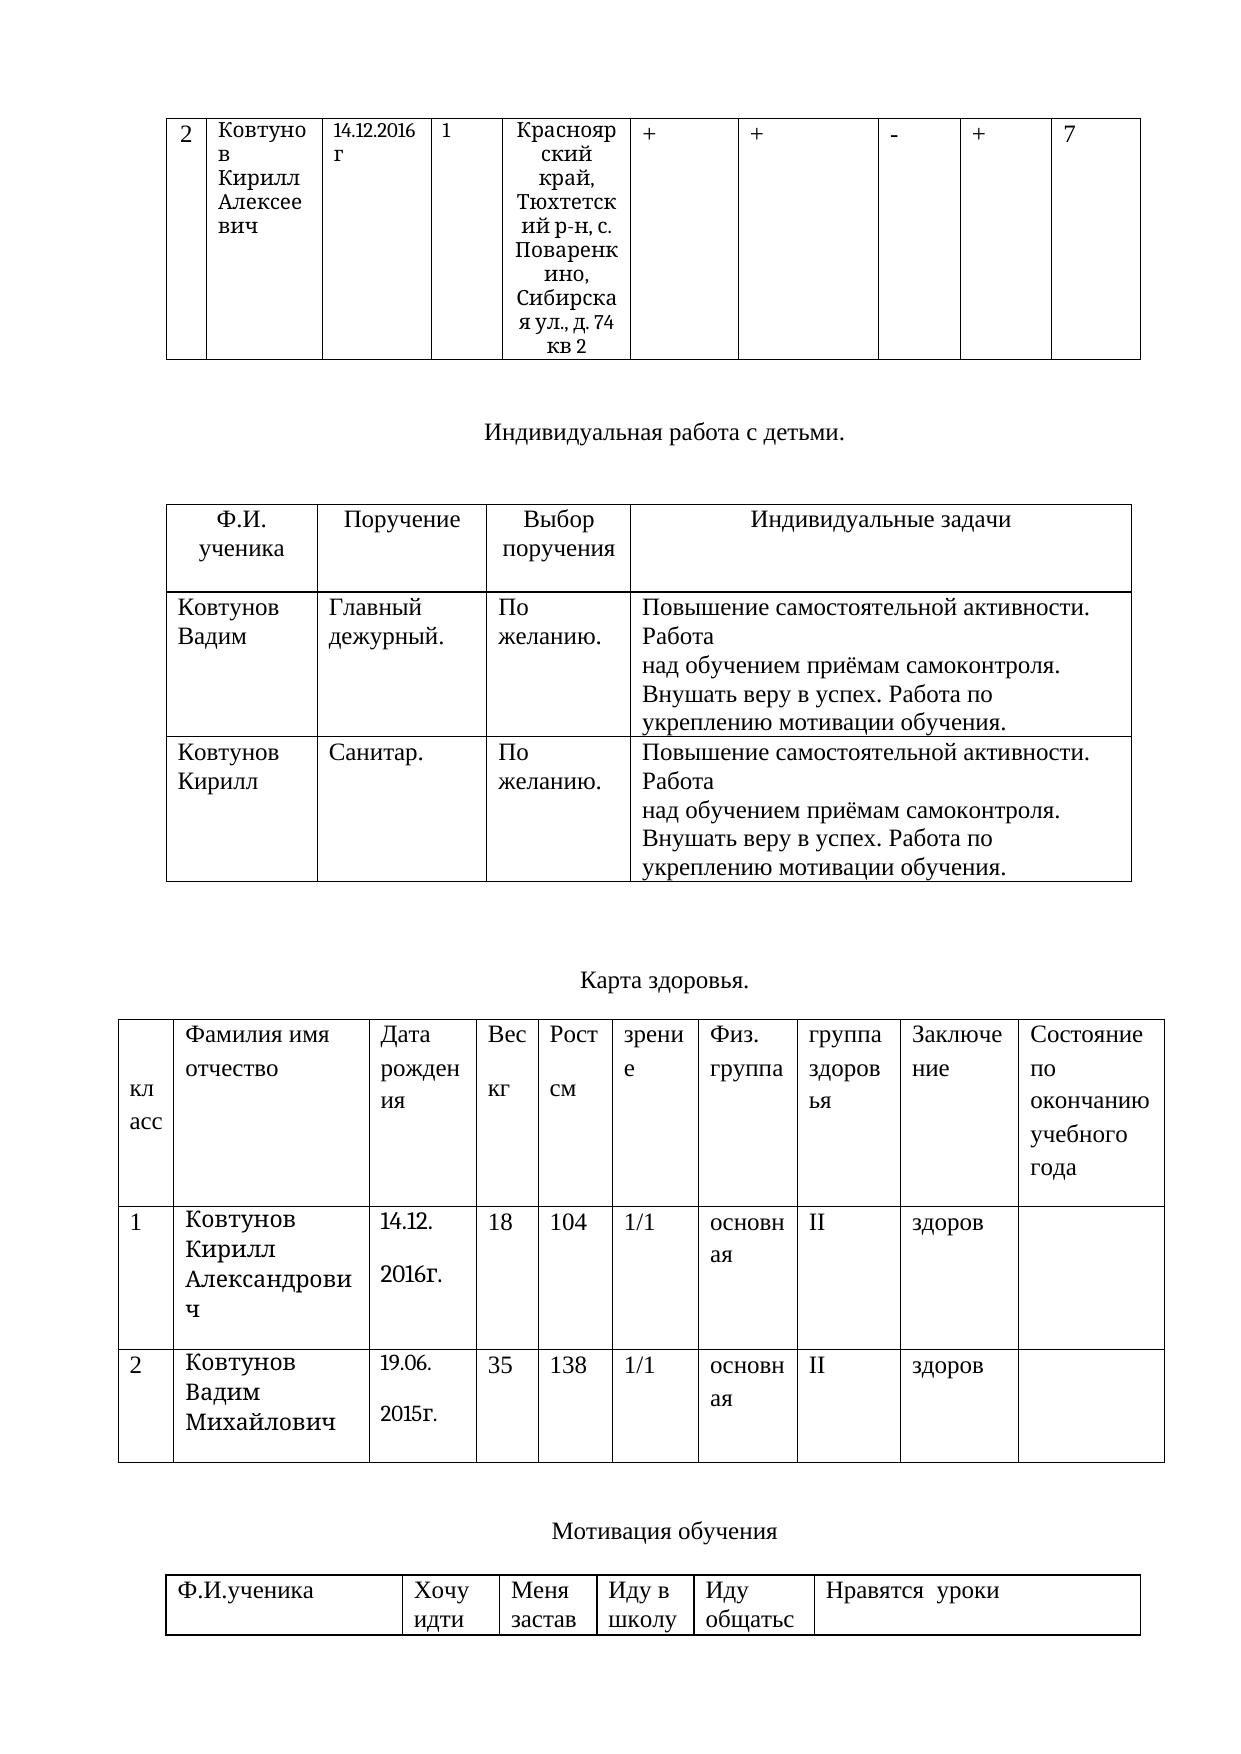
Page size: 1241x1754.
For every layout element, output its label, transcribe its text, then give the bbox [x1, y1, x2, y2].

table_cell [1019, 1350, 1164, 1462]
table_cell 7 [1052, 119, 1140, 359]
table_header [598, 1576, 693, 1634]
table_header класс [119, 1020, 173, 1206]
table_header Поручение [318, 505, 486, 591]
table_cell 138 [539, 1350, 612, 1462]
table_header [500, 1576, 596, 1634]
text Мотивация обучения [177, 1516, 1152, 1545]
table_header зрение [613, 1020, 698, 1206]
table_cell Повышение самостоятельной активности. Работа над обучением приёмам самоконтроля. Внушать веру в успех. Работа по укреплению мотивации обучения. [631, 593, 1131, 736]
table_header Физ. группа [699, 1020, 797, 1206]
table_cell Ковтунов Кирилл Александрович [174, 1207, 369, 1349]
table_header Рост см [539, 1020, 612, 1206]
table_cell 1/1 [613, 1207, 698, 1349]
table_cell 1 [119, 1207, 173, 1349]
table_cell [1019, 1207, 1164, 1349]
table_cell 14.12.2016г [323, 119, 431, 359]
table_cell II [798, 1350, 900, 1462]
table_header Хочу идти в школу [403, 1576, 499, 1634]
table_header Выбор поручения [487, 505, 630, 591]
table_cell 19.06. 2015г. [370, 1350, 476, 1462]
table_cell + [961, 119, 1051, 359]
table_header Состояние по окончанию учебного года [1019, 1020, 1164, 1206]
table_cell II [798, 1207, 900, 1349]
table_header Нравятся уроки [815, 1576, 1140, 1634]
text Карта здоровья. [177, 965, 1152, 993]
table_cell + [631, 119, 738, 359]
table_cell здоров [901, 1350, 1018, 1462]
table_cell основная [699, 1350, 797, 1462]
table_header группа здоровья [798, 1020, 900, 1206]
table_header Заключение [901, 1020, 1018, 1206]
table_cell Красноярский край, Тюхтетский р-н, с. Поваренкино, Сибирская ул., д. 74 кв 2 [503, 119, 630, 359]
table_cell Ковтунов Кирилл Алексеевич [207, 119, 322, 359]
table_cell Ковтунов Вадим Михайлович [174, 1350, 369, 1462]
table_header Вес кг [477, 1020, 538, 1206]
table_cell Ковтунов Вадим [167, 593, 317, 736]
table_cell здоров [901, 1207, 1018, 1349]
table_cell Ковтунов Кирилл [167, 737, 317, 881]
table_cell По желанию. [487, 737, 630, 881]
table_header Ф.И.ученика [167, 1576, 402, 1634]
table_cell 2 [167, 119, 206, 359]
table_cell По желанию. [487, 593, 630, 736]
table_cell + [739, 119, 878, 359]
table_header Фамилия имя отчество [174, 1020, 369, 1206]
table_header Индивидуальные задачи [631, 505, 1131, 591]
table_cell 14.12. 2016г. [370, 1207, 476, 1349]
table_header Ф.И. ученика [167, 505, 317, 591]
table_cell 35 [477, 1350, 538, 1462]
table_cell 18 [477, 1207, 538, 1349]
table_cell основная [699, 1207, 797, 1349]
table_cell Повышение самостоятельной активности. Работа над обучением приёмам самоконтроля. Внушать веру в успех. Работа по укреплению мотивации обучения. [631, 737, 1131, 881]
table_cell 1/1 [613, 1350, 698, 1462]
table_cell Санитар. [318, 737, 486, 881]
table_cell 2 [119, 1350, 173, 1462]
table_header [695, 1576, 814, 1634]
table_cell Главный дежурный. [318, 593, 486, 736]
table_cell - [879, 119, 960, 359]
table_header Дата рождения [370, 1020, 476, 1206]
table_cell 1 [432, 119, 502, 359]
text Индивидуальная работа с детьми. [177, 417, 1152, 446]
table_cell 104 [539, 1207, 612, 1349]
